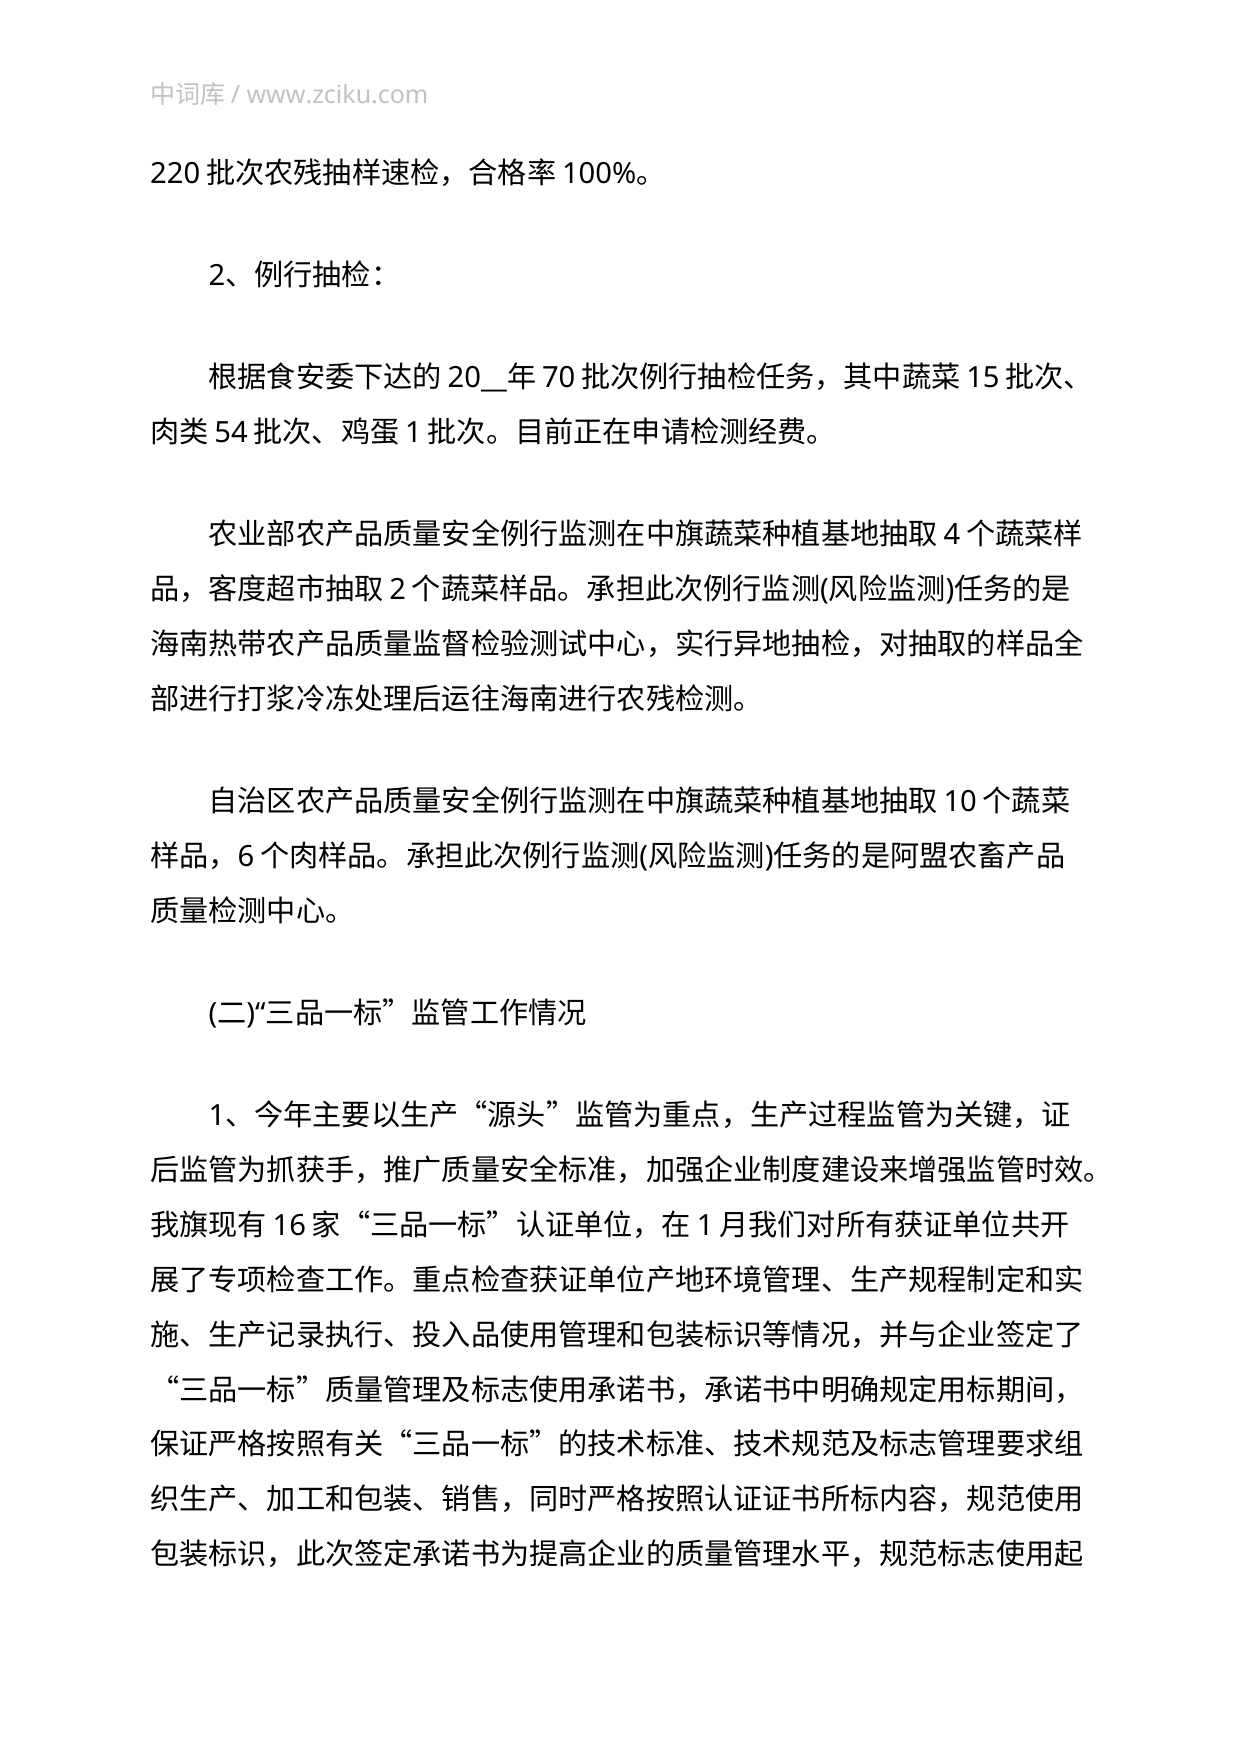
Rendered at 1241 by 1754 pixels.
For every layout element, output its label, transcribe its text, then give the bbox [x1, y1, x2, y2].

text 根据食安委下达的20__年70批次例行抽检任务，其中蔬菜15批次、肉类54批次、鸡蛋1批次。目前正在申请检测经费。 [150, 354, 1090, 451]
text 自治区农产品质量安全例行监测在中旗蔬菜种植基地抽取10个蔬菜样品，6个肉样品。承担此次例行监测(风险监测)任务的是阿盟农畜产品质量检测中心。 [150, 778, 1090, 930]
text (二)“三品一标”监管工作情况 [150, 989, 1090, 1032]
text 2、例行抽检： [150, 252, 1090, 294]
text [150, 150, 1090, 192]
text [150, 1091, 1090, 1573]
text 农业部农产品质量安全例行监测在中旗蔬菜种植基地抽取4个蔬菜样品，客度超市抽取2个蔬菜样品。承担此次例行监测(风险监测)任务的是海南热带农产品质量监督检验测试中心，实行异地抽检，对抽取的样品全部进行打浆冷冻处理后运往海南进行农残检测。 [150, 511, 1090, 718]
